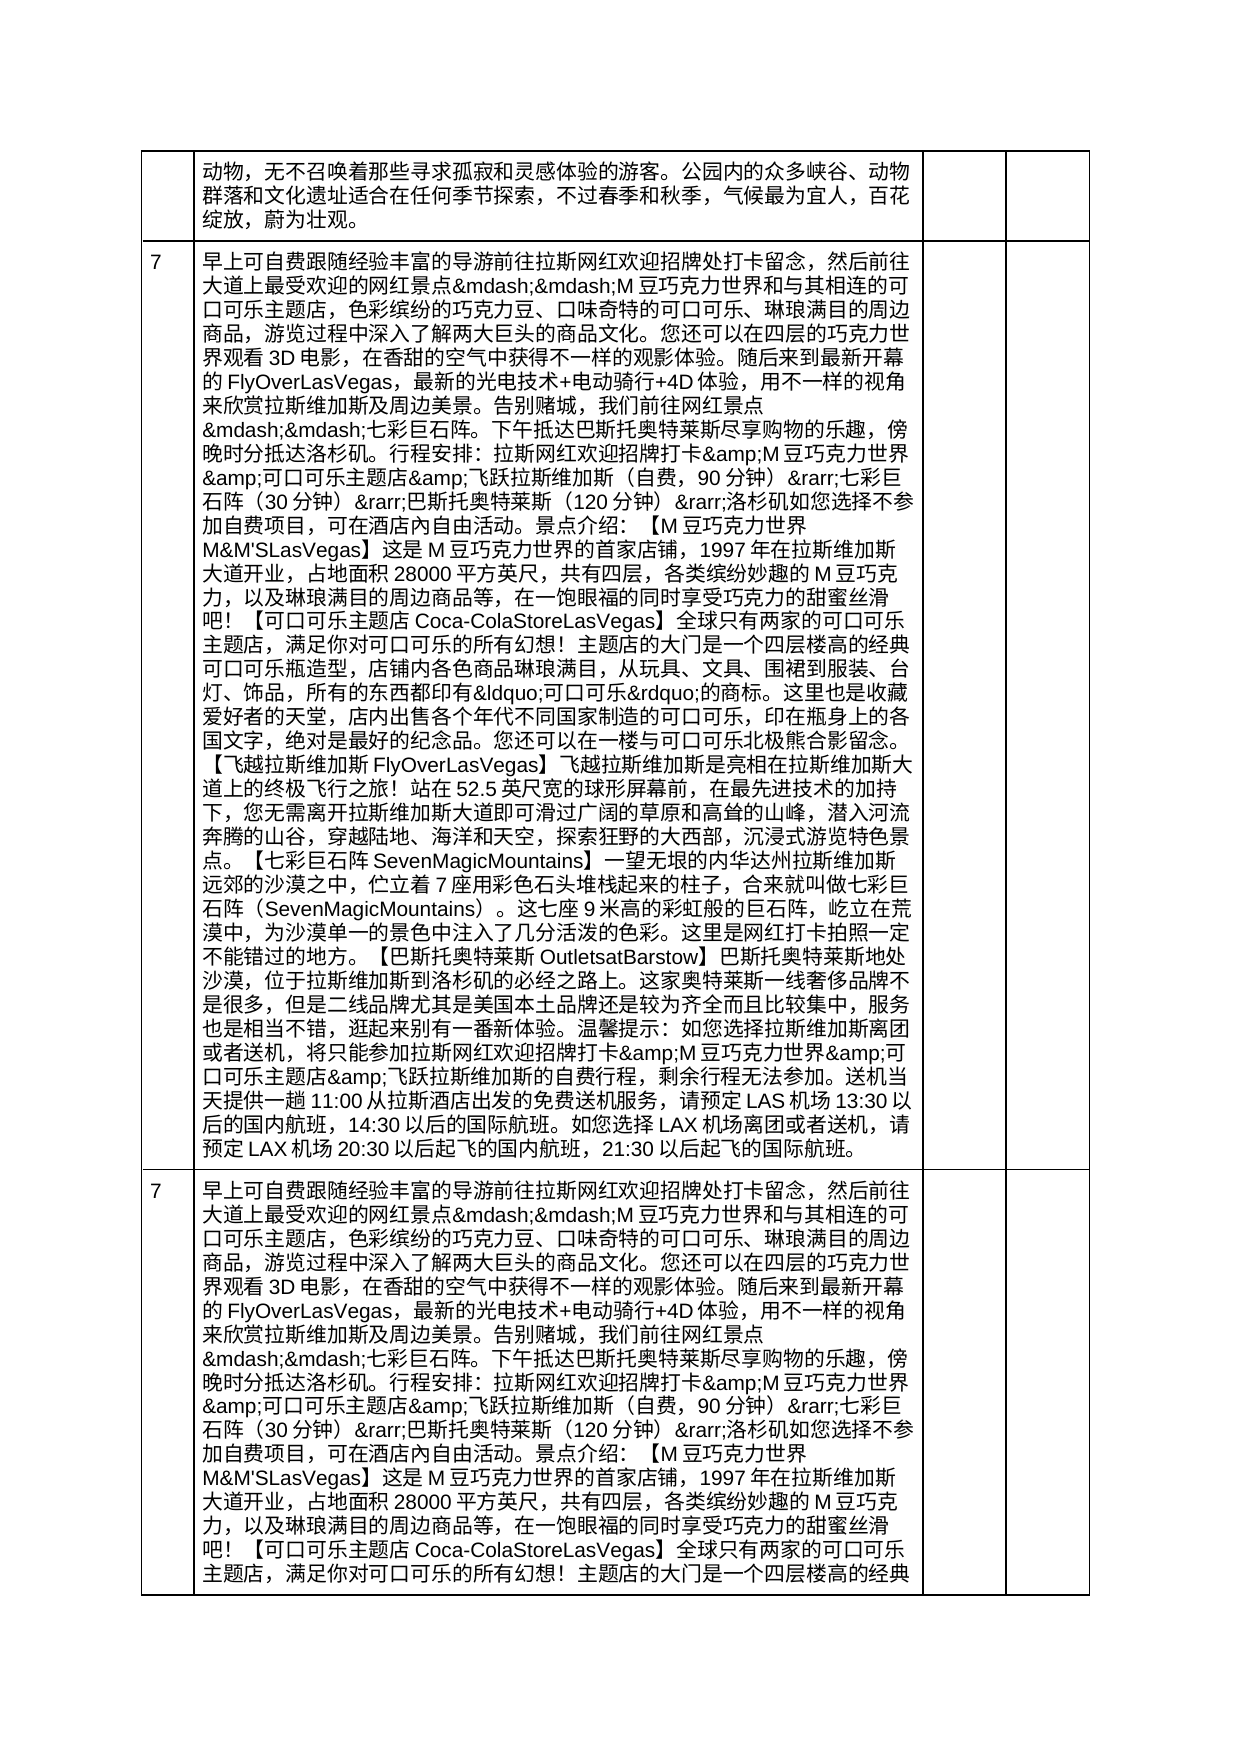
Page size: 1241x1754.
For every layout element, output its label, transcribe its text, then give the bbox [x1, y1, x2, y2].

table_cell 7 [142, 1170, 193, 1594]
table_cell 6 [142, 152, 193, 240]
table_cell [1007, 152, 1089, 240]
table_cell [195, 1170, 922, 1594]
table_cell [924, 242, 1005, 1169]
table_cell [924, 152, 1005, 240]
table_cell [195, 152, 922, 240]
table_cell [1007, 1170, 1089, 1594]
table_cell [1007, 242, 1089, 1169]
table_cell 7 [142, 241, 193, 1169]
table_cell [924, 1170, 1005, 1594]
